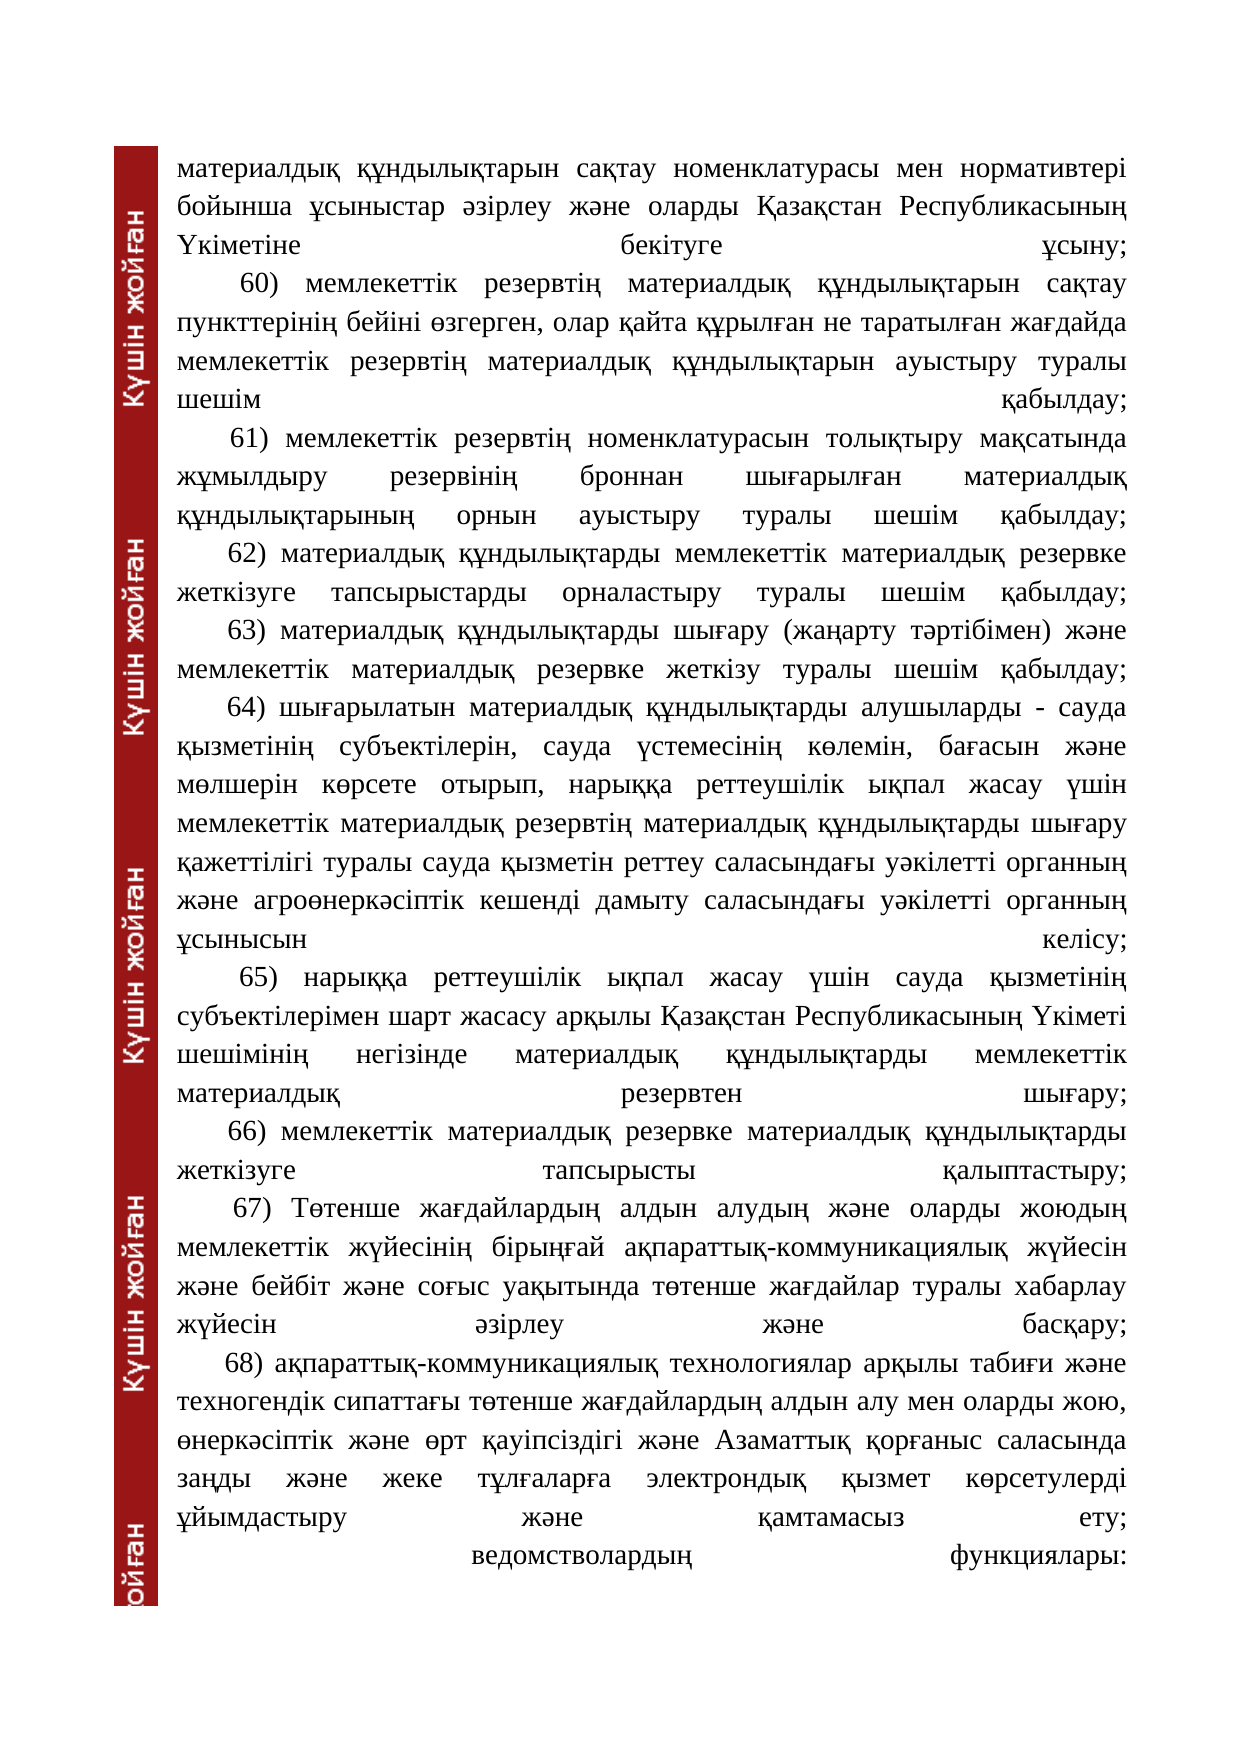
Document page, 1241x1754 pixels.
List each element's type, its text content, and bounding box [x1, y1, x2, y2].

picture [114, 146, 158, 150]
picture [114, 1571, 158, 1606]
